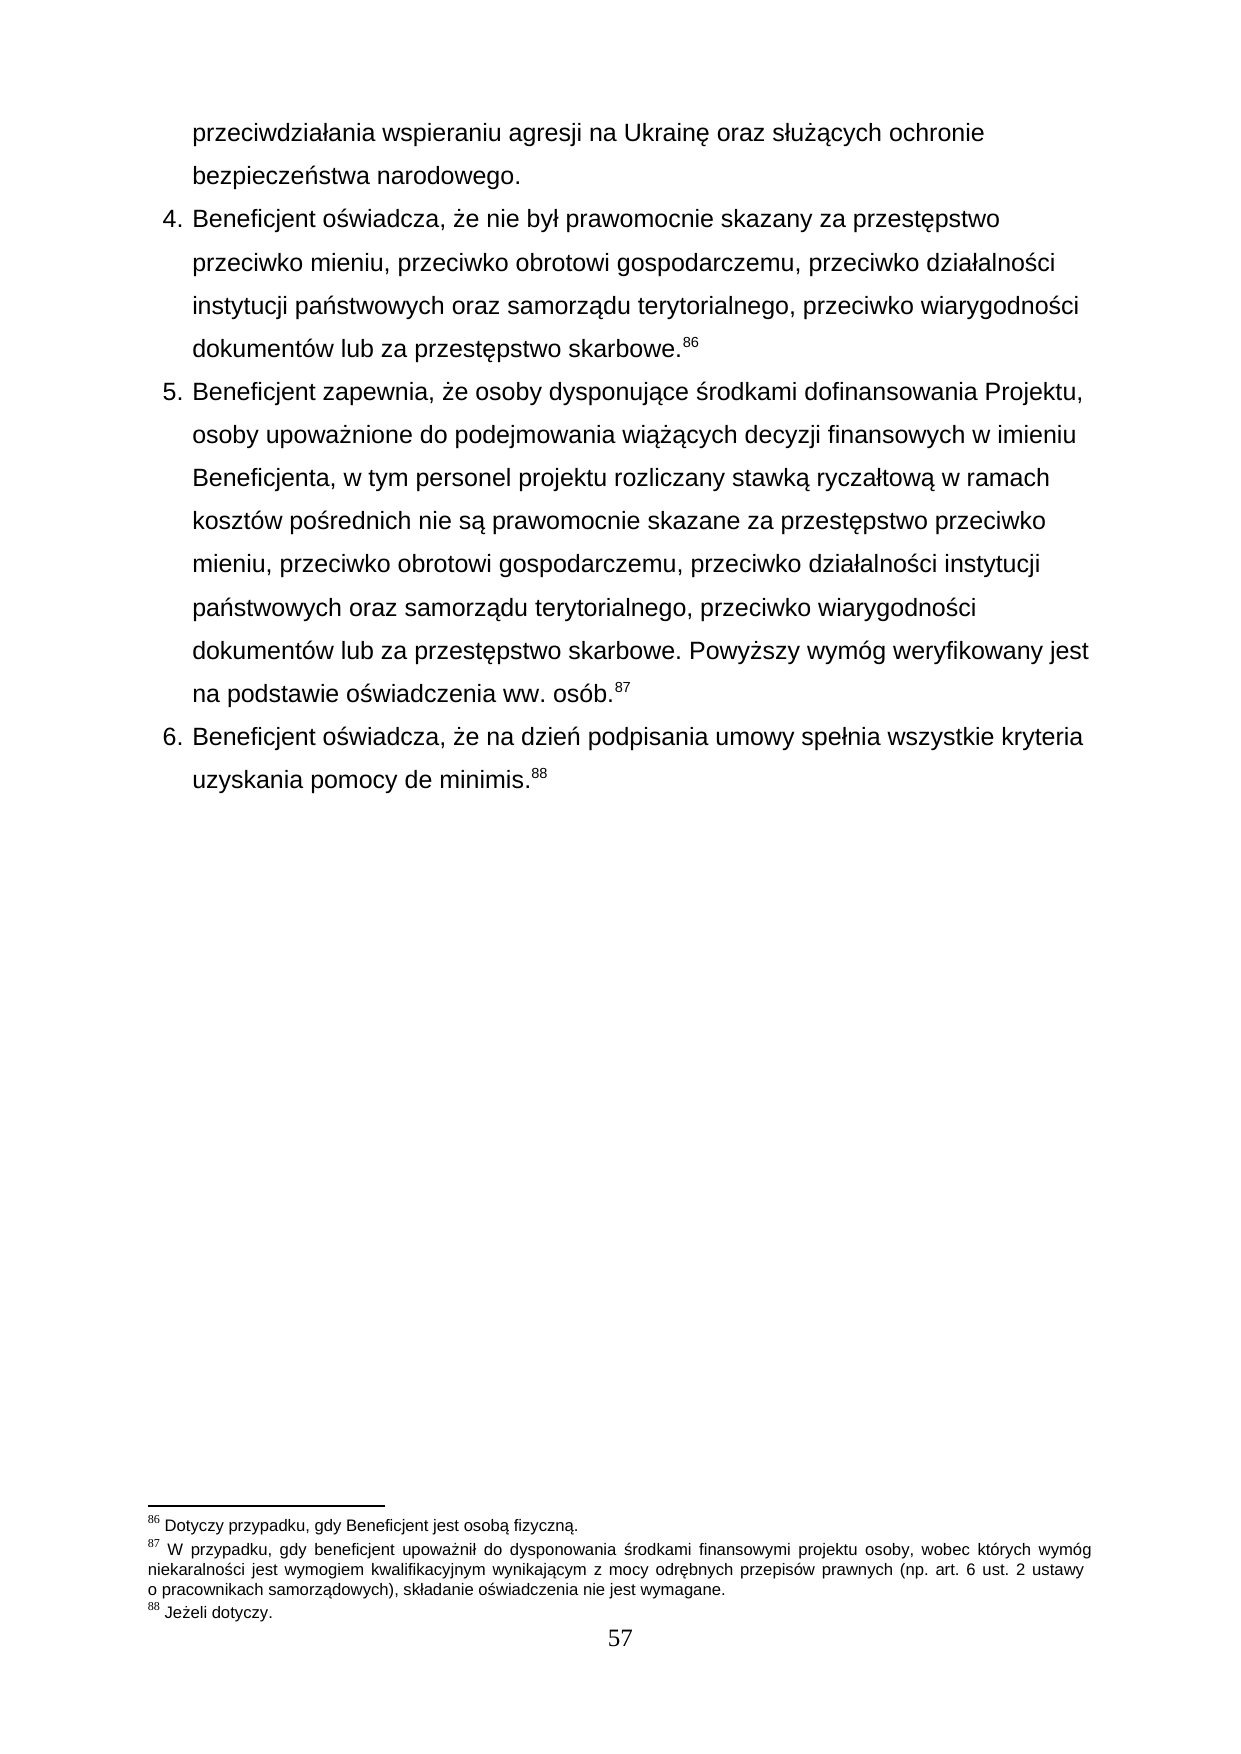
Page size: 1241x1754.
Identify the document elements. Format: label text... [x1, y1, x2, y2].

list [162, 118, 1092, 190]
list Beneficjent oświadcza, że na dzień podpisania umowy spełnia wszystkie kryteria uzyskania pomocy de minimis. [162, 722, 1092, 794]
list Beneficjent oświadcza, że nie był prawomocnie skazany za przestępstwo przeciwko mieniu, przeciwko obrotowi gospodarczemu, przeciwko działalności instytucji państwowych oraz samorządu terytorialnego, przeciwko wiarygodności dokumentów lub za przestępstwo skarbowe. [162, 204, 1092, 362]
list Beneficjent zapewnia, że osoby dysponujące środkami dofinansowania Projektu, osoby upoważnione do podejmowania wiążących decyzji finansowych w imieniu Beneficjenta, w tym personel projektu rozliczany stawką ryczałtową w ramach kosztów pośrednich nie są prawomocnie skazane za przestępstwo przeciwko mieniu, przeciwko obrotowi gospodarczemu, przeciwko działalności instytucji państwowych oraz samorządu terytorialnego, przeciwko wiarygodności dokumentów lub za przestępstwo skarbowe. Powyższy wymóg weryfikowany jest na podstawie oświadczenia ww. osób. [162, 377, 1092, 707]
